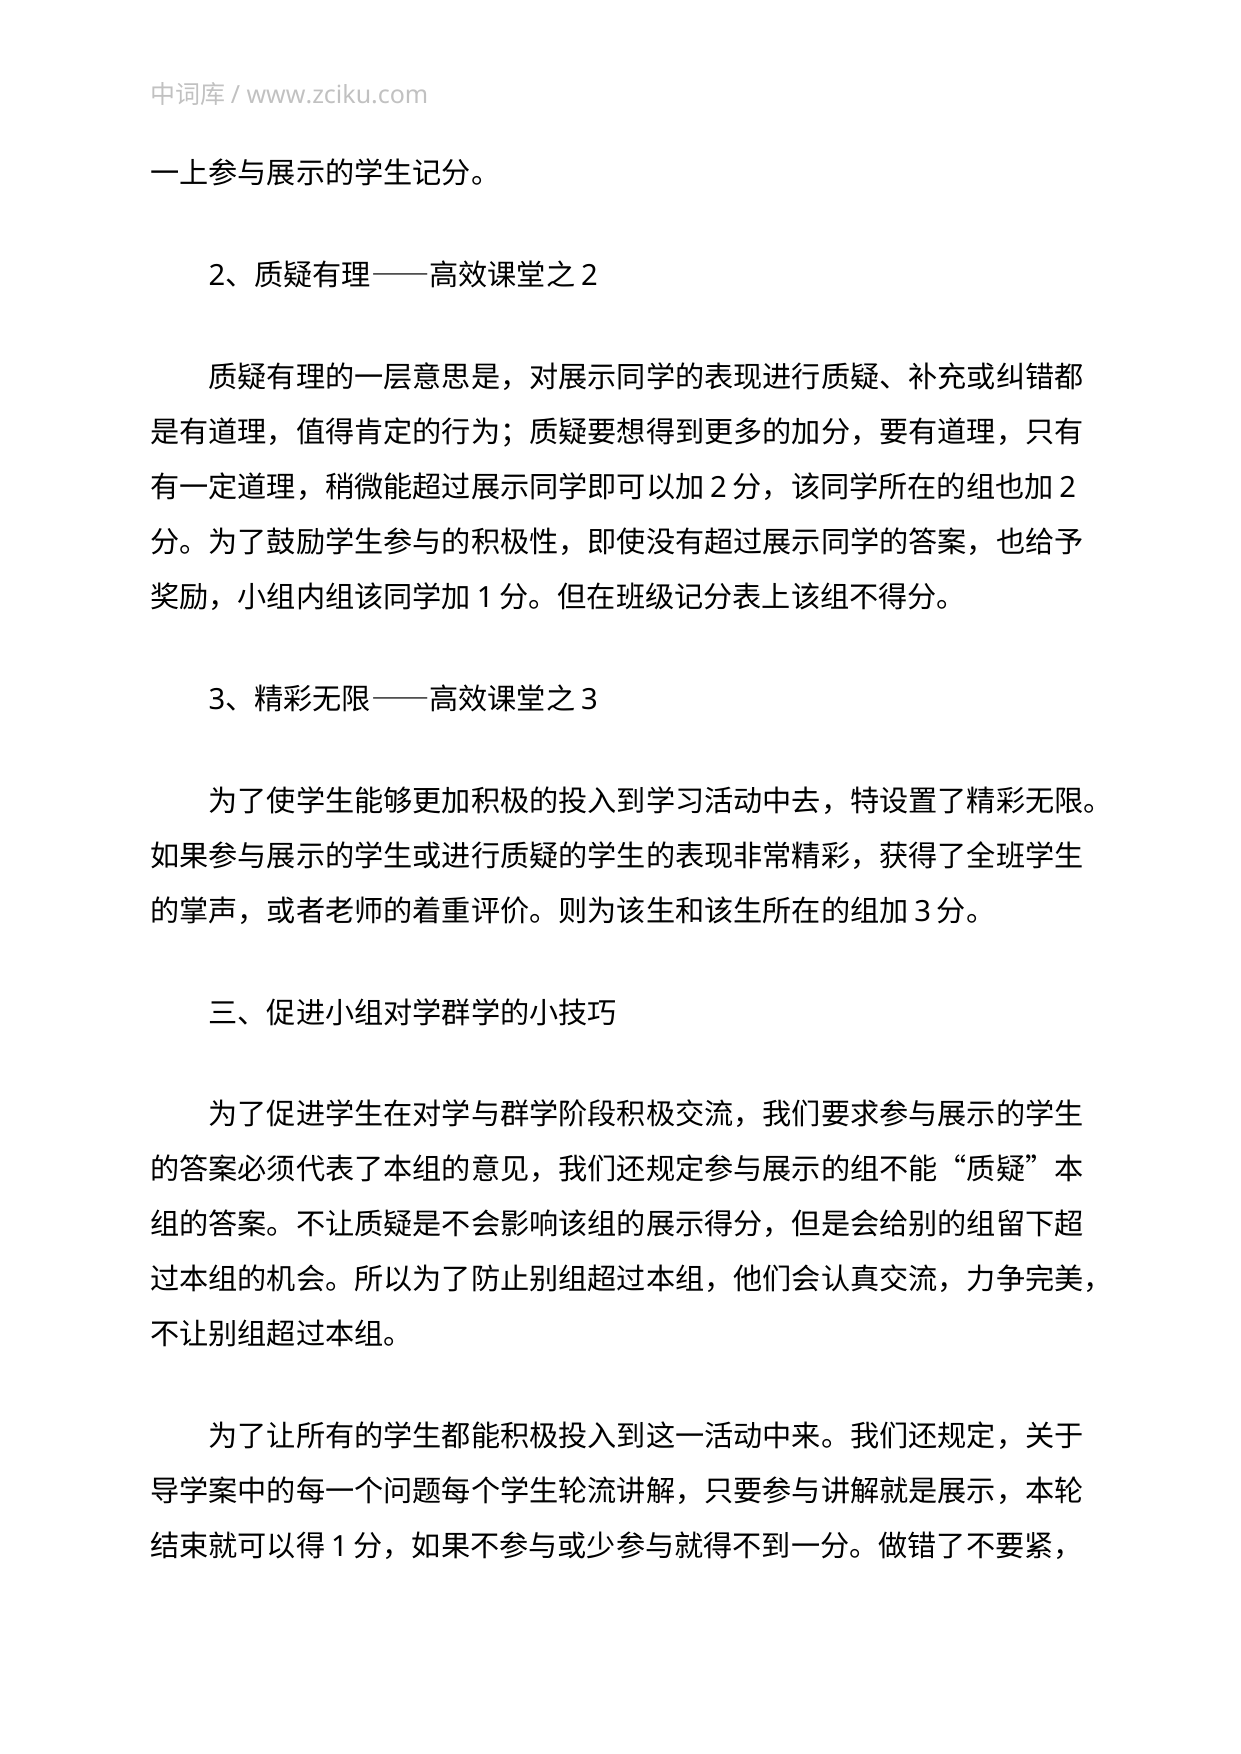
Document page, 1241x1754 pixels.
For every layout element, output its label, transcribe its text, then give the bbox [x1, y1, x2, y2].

text 为了促进学生在对学与群学阶段积极交流，我们要求参与展示的学生的答案必须代表了本组的意见，我们还规定参与展示的组不能“质疑”本组的答案。不让质疑是不会影响该组的展示得分，但是会给别的组留下超过本组的机会。所以为了防止别组超过本组，他们会认真交流，力争完美，不让别组超过本组。 [150, 1091, 1090, 1353]
text 三、促进小组对学群学的小技巧 [150, 989, 1090, 1031]
text 2、质疑有理——高效课堂之2 [150, 252, 1090, 294]
text 为了使学生能够更加积极的投入到学习活动中去，特设置了精彩无限。如果参与展示的学生或进行质疑的学生的表现非常精彩，获得了全班学生的掌声，或者老师的着重评价。则为该生和该生所在的组加3分。 [150, 777, 1090, 929]
text 3、精彩无限——高效课堂之3 [150, 675, 1090, 718]
text 质疑有理的一层意思是，对展示同学的表现进行质疑、补充或纠错都是有道理，值得肯定的行为；质疑要想得到更多的加分，要有道理，只有有一定道理，稍微能超过展示同学即可以加2分，该同学所在的组也加2分。为了鼓励学生参与的积极性，即使没有超过展示同学的答案，也给予奖励，小组内组该同学加1分。但在班级记分表上该组不得分。 [150, 354, 1090, 616]
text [150, 150, 1090, 192]
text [150, 1412, 1090, 1564]
